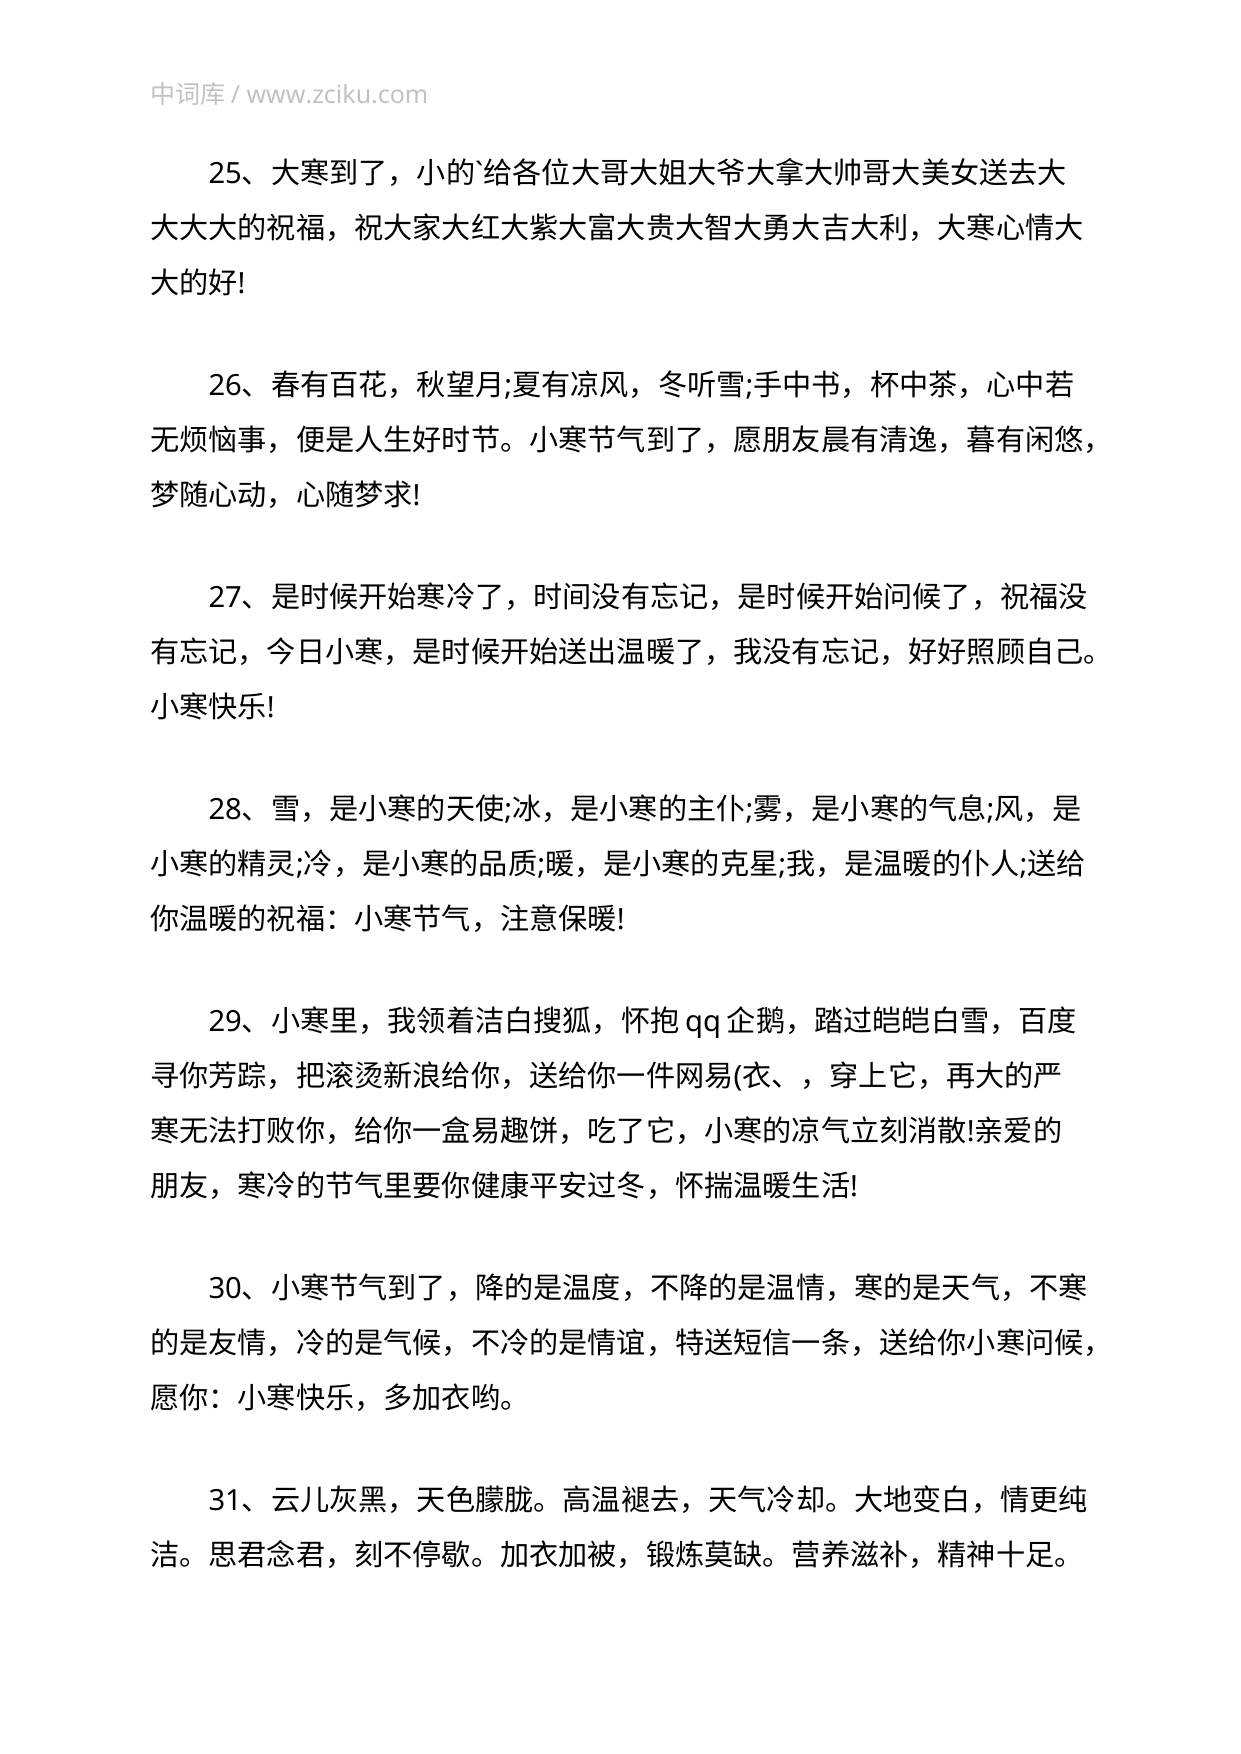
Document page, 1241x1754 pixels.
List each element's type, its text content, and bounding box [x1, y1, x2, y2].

text 26、春有百花，秋望月;夏有凉风，冬听雪;手中书，杯中茶，心中若无烦恼事，便是人生好时节。小寒节气到了，愿朋友晨有清逸，暮有闲悠，梦随心动，心随梦求! [150, 362, 1090, 514]
text 29、小寒里，我领着洁白搜狐，怀抱qq企鹅，踏过皑皑白雪，百度寻你芳踪，把滚烫新浪给你，送给你一件网易(衣、，穿上它，再大的严寒无法打败你，给你一盒易趣饼，吃了它，小寒的凉气立刻消散!亲爱的朋友，寒冷的节气里要你健康平安过冬，怀揣温暖生活! [150, 998, 1090, 1205]
text 27、是时候开始寒冷了，时间没有忘记，是时候开始问候了，祝福没有忘记，今日小寒，是时候开始送出温暖了，我没有忘记，好好照顾自己。小寒快乐! [150, 574, 1090, 726]
text 30、小寒节气到了，降的是温度，不降的是温情，寒的是天气，不寒的是友情，冷的是气候，不冷的是情谊，特送短信一条，送给你小寒问候，愿你：小寒快乐，多加衣哟。 [150, 1264, 1090, 1417]
text 25、大寒到了，小的`给各位大哥大姐大爷大拿大帅哥大美女送去大大大大的祝福，祝大家大红大紫大富大贵大智大勇大吉大利，大寒心情大大的好! [150, 150, 1090, 302]
text 28、雪，是小寒的天使;冰，是小寒的主仆;雾，是小寒的气息;风，是小寒的精灵;冷，是小寒的品质;暖，是小寒的克星;我，是温暖的仆人;送给你温暖的祝福：小寒节气，注意保暖! [150, 786, 1090, 938]
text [150, 1476, 1090, 1573]
